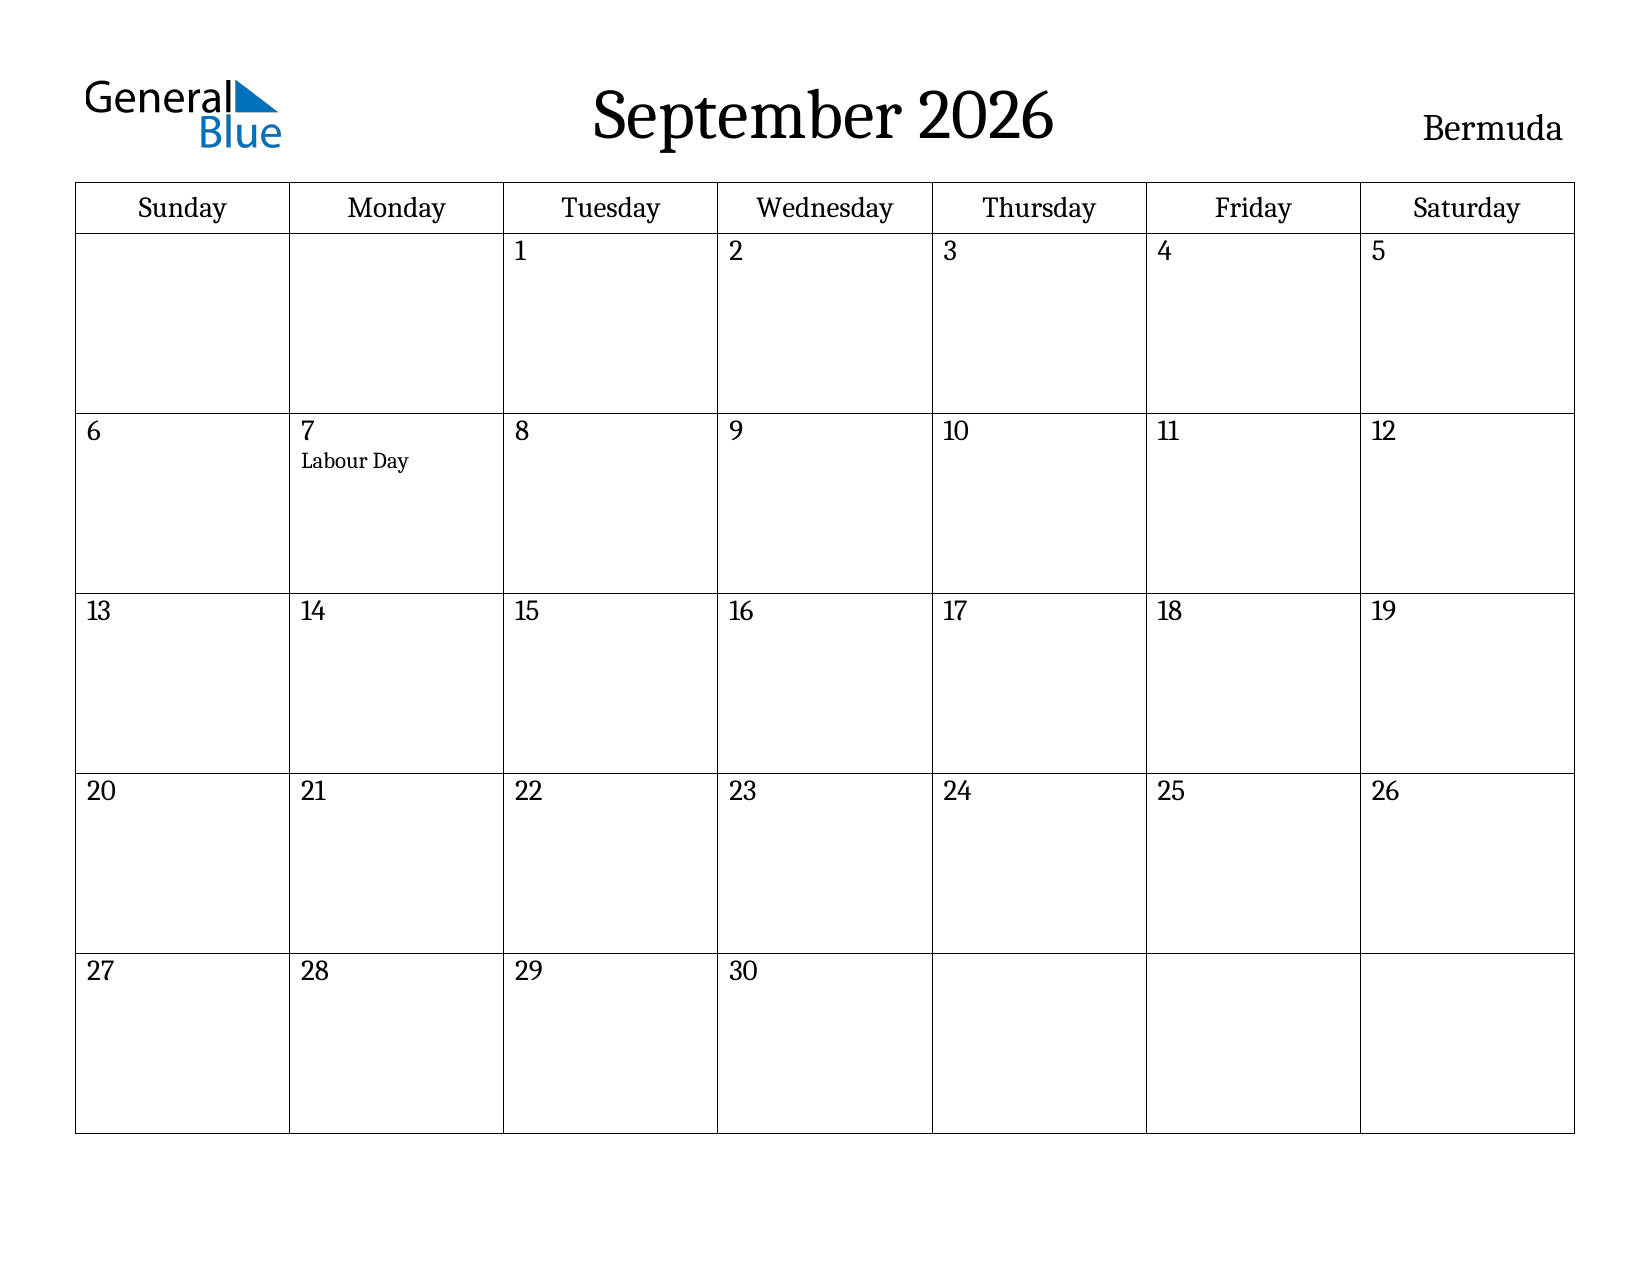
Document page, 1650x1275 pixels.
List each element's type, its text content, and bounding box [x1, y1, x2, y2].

table_cell 14 [290, 594, 503, 627]
table_cell [76, 988, 289, 1133]
table_cell [290, 808, 503, 953]
table_cell [76, 234, 289, 267]
table_cell [76, 448, 289, 593]
table_cell [504, 267, 717, 413]
table_cell 9 [718, 414, 932, 447]
table_header Bermuda [1146, 75, 1574, 182]
table_cell [933, 988, 1146, 1133]
table_cell Thursday [933, 183, 1146, 233]
table_cell Labour Day [290, 448, 503, 593]
table_cell [76, 267, 289, 413]
table_cell 1 [504, 234, 717, 267]
table_cell 16 [718, 594, 932, 627]
table_cell Friday [1147, 183, 1360, 233]
table_cell [933, 954, 1146, 987]
table_cell [1361, 267, 1574, 413]
table_cell 7 [290, 414, 503, 447]
table_cell [290, 234, 503, 267]
table_cell 23 [718, 774, 932, 807]
table_cell [933, 627, 1146, 773]
table_cell 25 [1147, 774, 1360, 807]
table_cell [718, 808, 932, 953]
table_cell [1361, 808, 1574, 953]
table_cell Monday [290, 183, 503, 233]
table_cell [1361, 954, 1574, 987]
table_cell [504, 627, 717, 773]
table_cell 24 [933, 774, 1146, 807]
table_cell [1147, 267, 1360, 413]
table_cell [504, 448, 717, 593]
table_cell [76, 627, 289, 773]
table_cell Sunday [76, 183, 289, 233]
table_cell 2 [718, 234, 932, 267]
table_cell 13 [76, 594, 289, 627]
table_cell 6 [76, 414, 289, 447]
table_cell [1147, 954, 1360, 987]
table_cell [76, 808, 289, 953]
table_cell 20 [76, 774, 289, 807]
table_cell 12 [1361, 414, 1574, 447]
table_cell [1147, 627, 1360, 773]
table_cell [1147, 988, 1360, 1133]
table_cell [1361, 627, 1574, 773]
table_cell 21 [290, 774, 503, 807]
table_cell 4 [1147, 234, 1360, 267]
table_cell [933, 808, 1146, 953]
table_cell 26 [1361, 774, 1574, 807]
table_cell 8 [504, 414, 717, 447]
table_cell [290, 267, 503, 413]
table_cell 11 [1147, 414, 1360, 447]
table_header [76, 75, 503, 182]
picture [86, 80, 281, 148]
table_cell [718, 627, 932, 773]
table_cell 30 [718, 954, 932, 987]
table_cell [504, 988, 717, 1133]
table_cell [718, 448, 932, 593]
table_cell [933, 267, 1146, 413]
table_cell 5 [1361, 234, 1574, 267]
table_cell [718, 267, 932, 413]
table_cell Saturday [1361, 183, 1574, 233]
table_cell 17 [933, 594, 1146, 627]
table_cell 3 [933, 234, 1146, 267]
table_cell [504, 808, 717, 953]
table_cell [1361, 988, 1574, 1133]
table_cell 15 [504, 594, 717, 627]
table_cell 28 [290, 954, 503, 987]
table_cell 10 [933, 414, 1146, 447]
table_cell Tuesday [504, 183, 717, 233]
table_cell [1361, 448, 1574, 593]
table_cell [290, 988, 503, 1133]
table_cell 18 [1147, 594, 1360, 627]
table_cell [1147, 808, 1360, 953]
table_cell [718, 988, 932, 1133]
table_header September 2026 [504, 75, 1146, 182]
table_cell Wednesday [718, 183, 932, 233]
table_cell [1147, 448, 1360, 593]
table_cell 29 [504, 954, 717, 987]
table_cell 27 [76, 954, 289, 987]
table_cell 22 [504, 774, 717, 807]
table_cell [290, 627, 503, 773]
table_cell 19 [1361, 594, 1574, 627]
table_cell [933, 448, 1146, 593]
